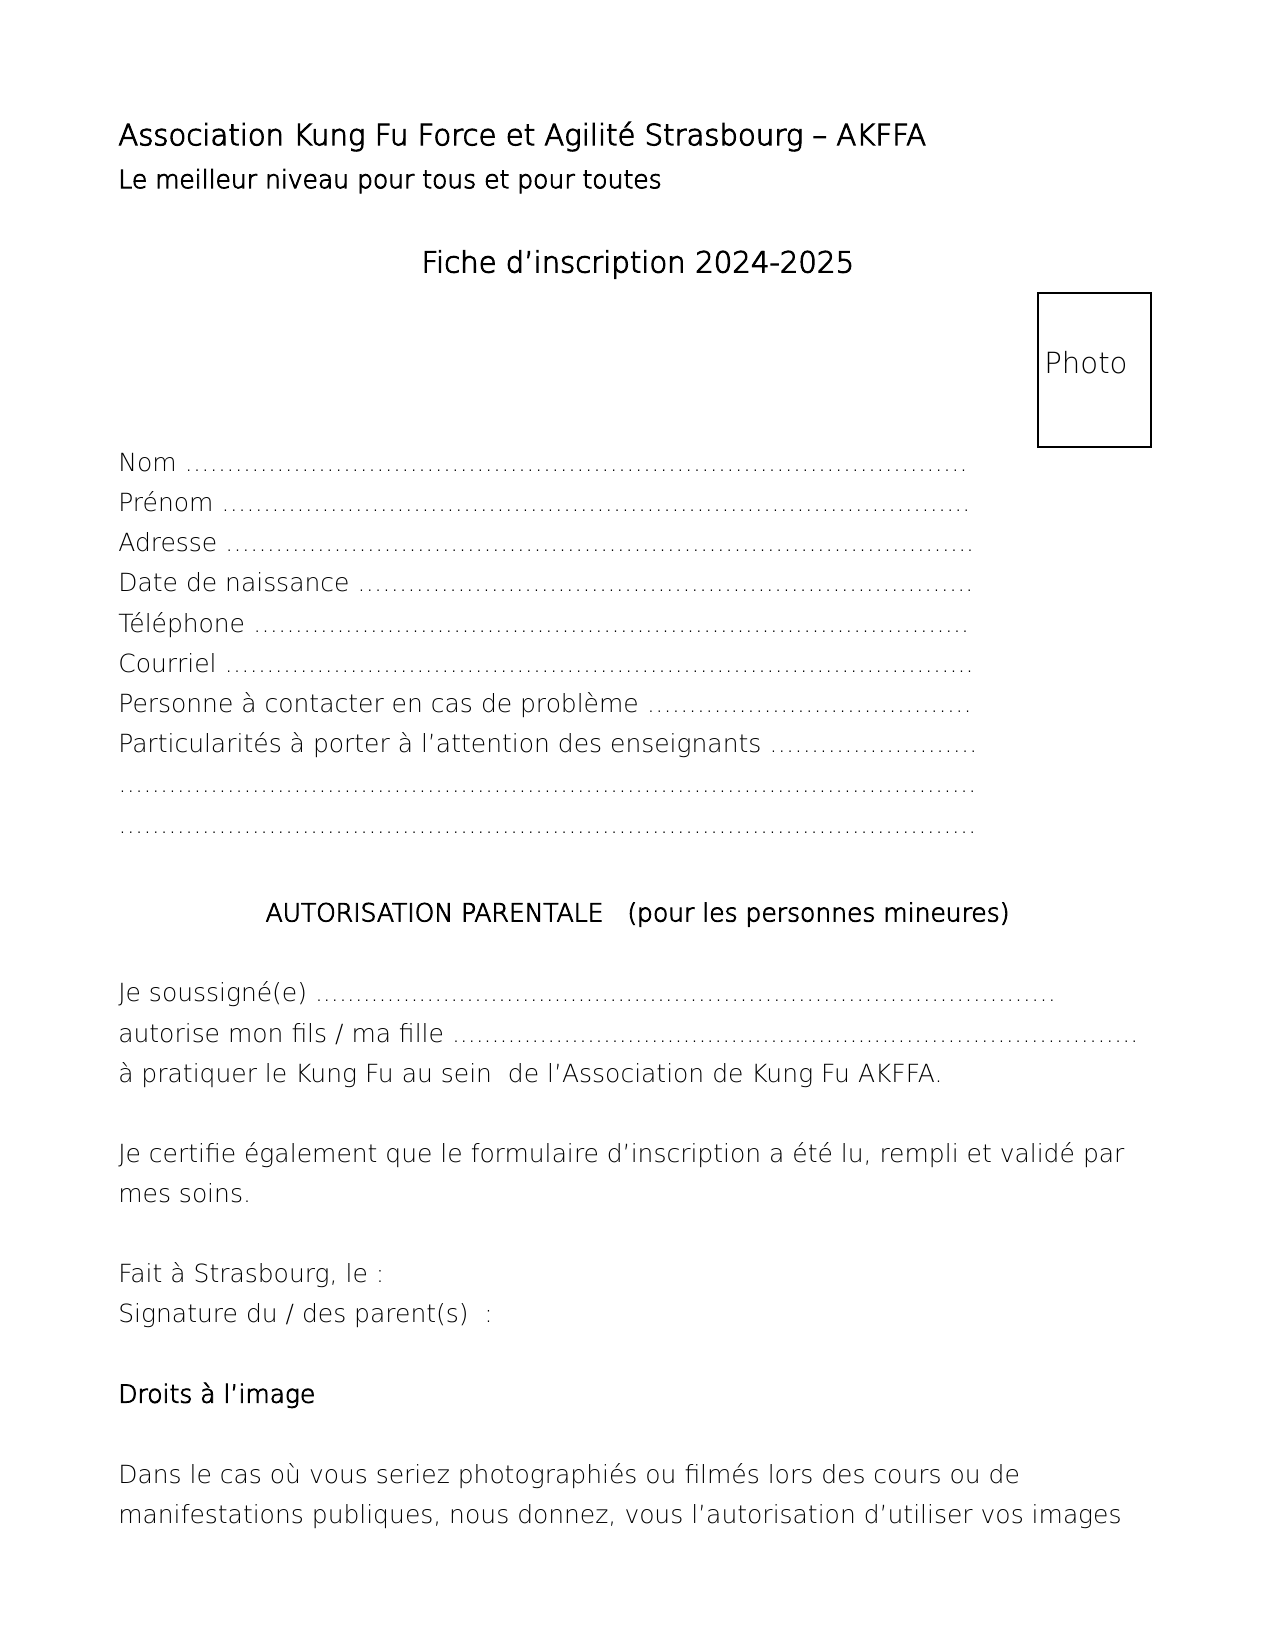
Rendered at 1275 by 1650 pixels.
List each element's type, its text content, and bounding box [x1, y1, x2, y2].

text Nom …………………………………………………………………………………. [118, 448, 1157, 477]
text Téléphone ………………………………………………………………………….. [118, 609, 1157, 638]
text Le meilleur niveau pour tous et pour toutes [118, 165, 1157, 194]
text Date de naissance ……………………………………………………………….. [118, 568, 1157, 598]
table_header Photo [1039, 294, 1150, 446]
text Prénom ……………………………………………………………………………... [118, 488, 1157, 517]
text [118, 1460, 1157, 1529]
text Personne à contacter en cas de problème ………………………………… [118, 689, 1157, 718]
text Je certifie également que le formulaire d’inscription a été lu, rempli et validé par mes soins. [118, 1139, 1157, 1208]
text Particularités à porter à l’attention des enseignants ……………………. …………………………………………………………………………………………. [118, 729, 1157, 799]
text Signature du / des parent(s) : [118, 1299, 1157, 1328]
text Adresse ……………………………………………………………………………... [118, 528, 1157, 557]
text Je soussigné(e) ..............................................………………………………………autorise mon fils / ma fille ........................................................……………………….. à pratiquer le Kung Fu au sein de l’Association de Kung Fu AKFFA. [118, 978, 1157, 1088]
text Association Kung Fu Force et Agilité Strasbourg – AKFFA [118, 118, 1157, 152]
text Fiche d’inscription 2024-2025 [118, 245, 1157, 279]
text …………………………………………………………………………………………. [118, 810, 1157, 839]
text AUTORISATION PARENTALE (pour les personnes mineures) [118, 898, 1157, 927]
text Fait à Strasbourg, le : [118, 1259, 1157, 1288]
text Droits à l’image [118, 1379, 1157, 1408]
text Courriel ……………………………………………………………………………... [118, 649, 1157, 678]
